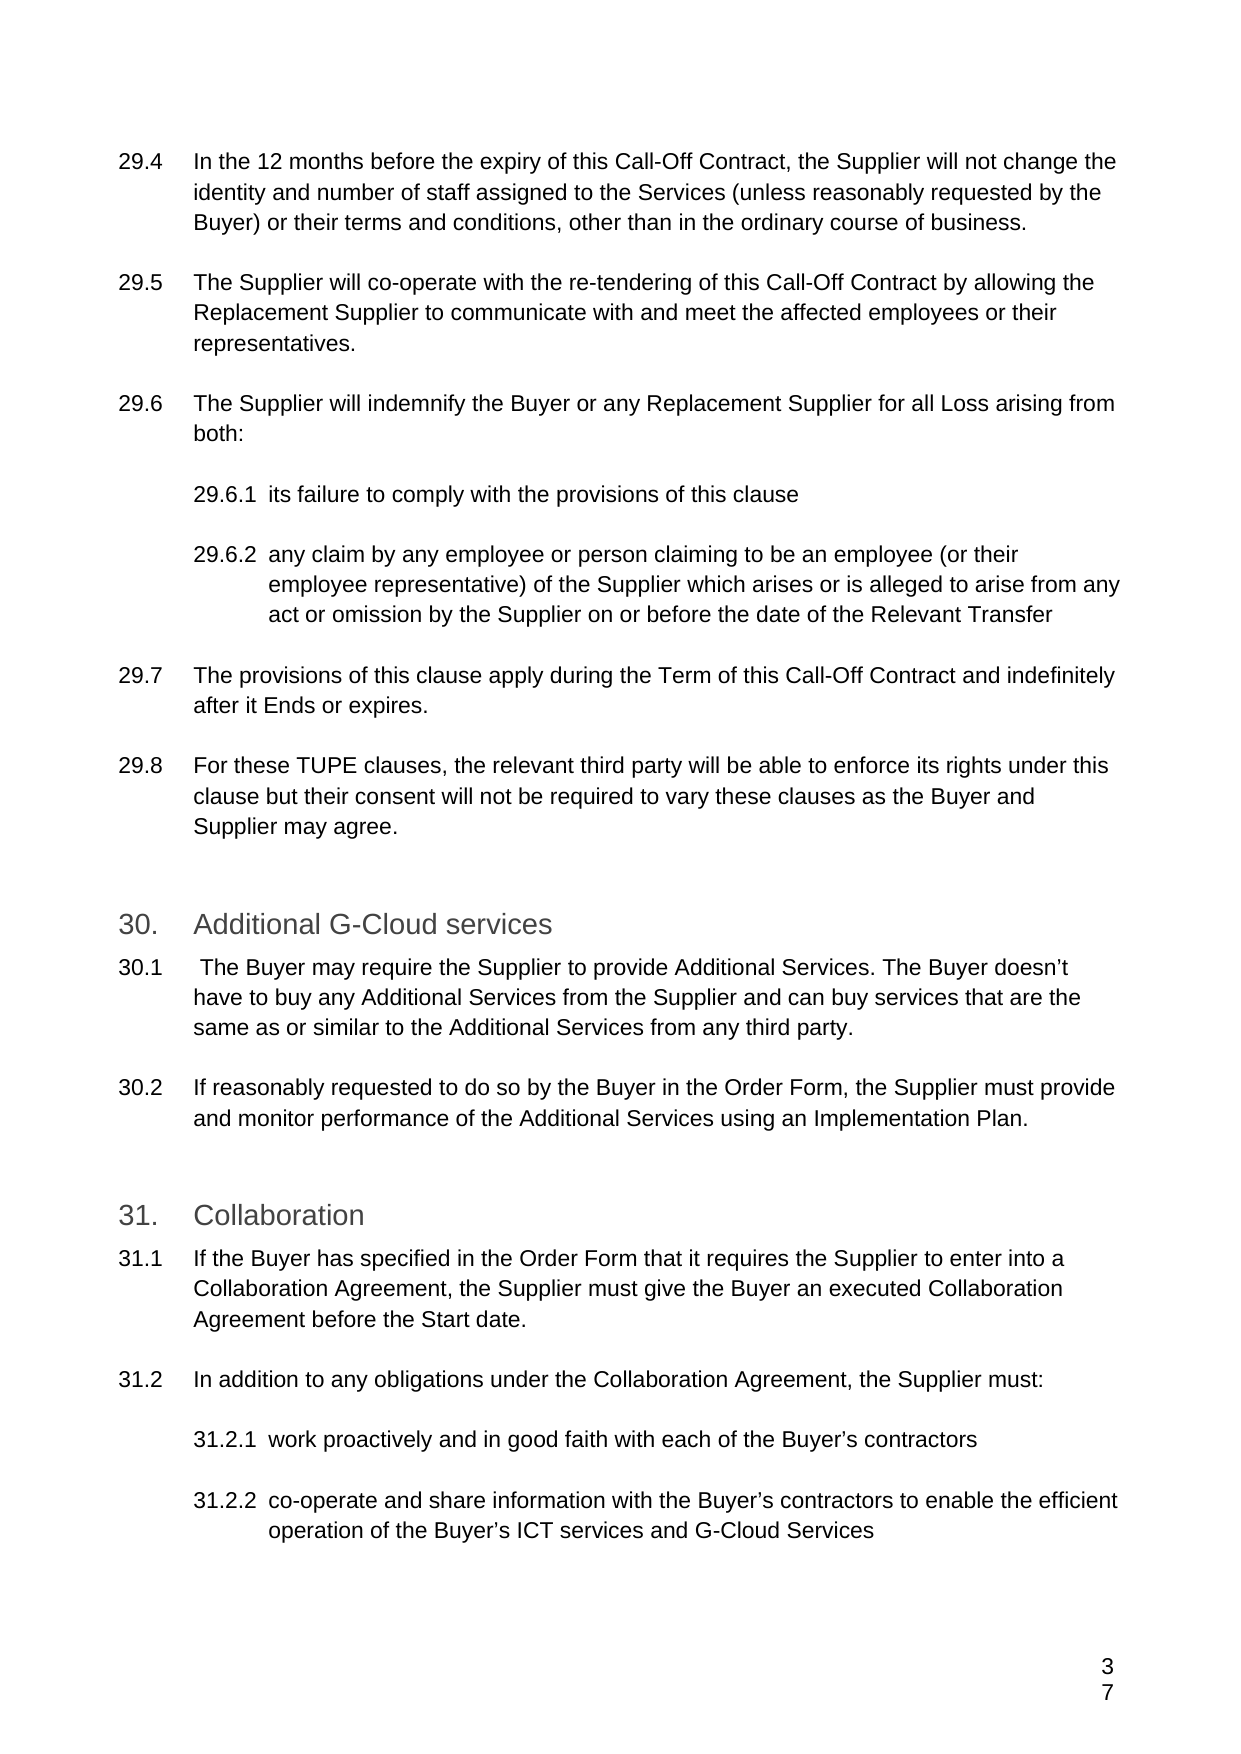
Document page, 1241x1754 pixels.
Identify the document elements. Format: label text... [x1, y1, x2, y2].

text 31.2.2 co-operate and share information with the Buyer’s contractors to enable the efficient operation of the Buyer’s ICT services and G-Cloud Services [193, 1487, 1122, 1543]
text 29.8 For these TUPE clauses, the relevant third party will be able to enforce its rights under this clause but their consent will not be required to vary these clauses as the Buyer and Supplier may agree. [118, 752, 1122, 839]
text 31.2.1 work proactively and in good faith with each of the Buyer’s contractors [118, 1426, 1122, 1453]
subtitle 30. Additional G-Cloud services [118, 907, 1122, 940]
text 31.2 In addition to any obligations under the Collaboration Agreement, the Supplier must: [118, 1366, 1122, 1392]
subtitle 31. Collaboration [118, 1198, 1122, 1232]
text 29.7 The provisions of this clause apply during the Term of this Call-Off Contract and indefinitely after it Ends or expires. [118, 662, 1122, 718]
text 29.6.1 its failure to comply with the provisions of this clause [118, 481, 1122, 507]
text 31.1 If the Buyer has specified in the Order Form that it requires the Supplier to enter into a Collaboration Agreement, the Supplier must give the Buyer an executed Collaboration Agreement before the Start date. [118, 1245, 1122, 1332]
text 29.5 The Supplier will co-operate with the re-tendering of this Call-Off Contract by allowing the Replacement Supplier to communicate with and meet the affected employees or their representatives. [118, 269, 1122, 356]
text 30.2 If reasonably requested to do so by the Buyer in the Order Form, the Supplier must provide and monitor performance of the Additional Services using an Implementation Plan. [118, 1074, 1122, 1131]
text 29.6 The Supplier will indemnify the Buyer or any Replacement Supplier for all Loss arising from both: [118, 390, 1122, 447]
text 29.6.2 any claim by any employee or person claiming to be an employee (or their employee representative) of the Supplier which arises or is alleged to arise from any act or omission by the Supplier on or before the date of the Relevant Transfer [193, 541, 1122, 628]
text 29.4 In the 12 months before the expiry of this Call-Off Contract, the Supplier will not change the identity and number of staff assigned to the Services (unless reasonably requested by the Buyer) or their terms and conditions, other than in the ordinary course of business. [118, 148, 1122, 235]
text 30.1 The Buyer may require the Supplier to provide Additional Services. The Buyer doesn’t have to buy any Additional Services from the Supplier and can buy services that are the same as or similar to the Additional Services from any third party. [118, 953, 1122, 1040]
